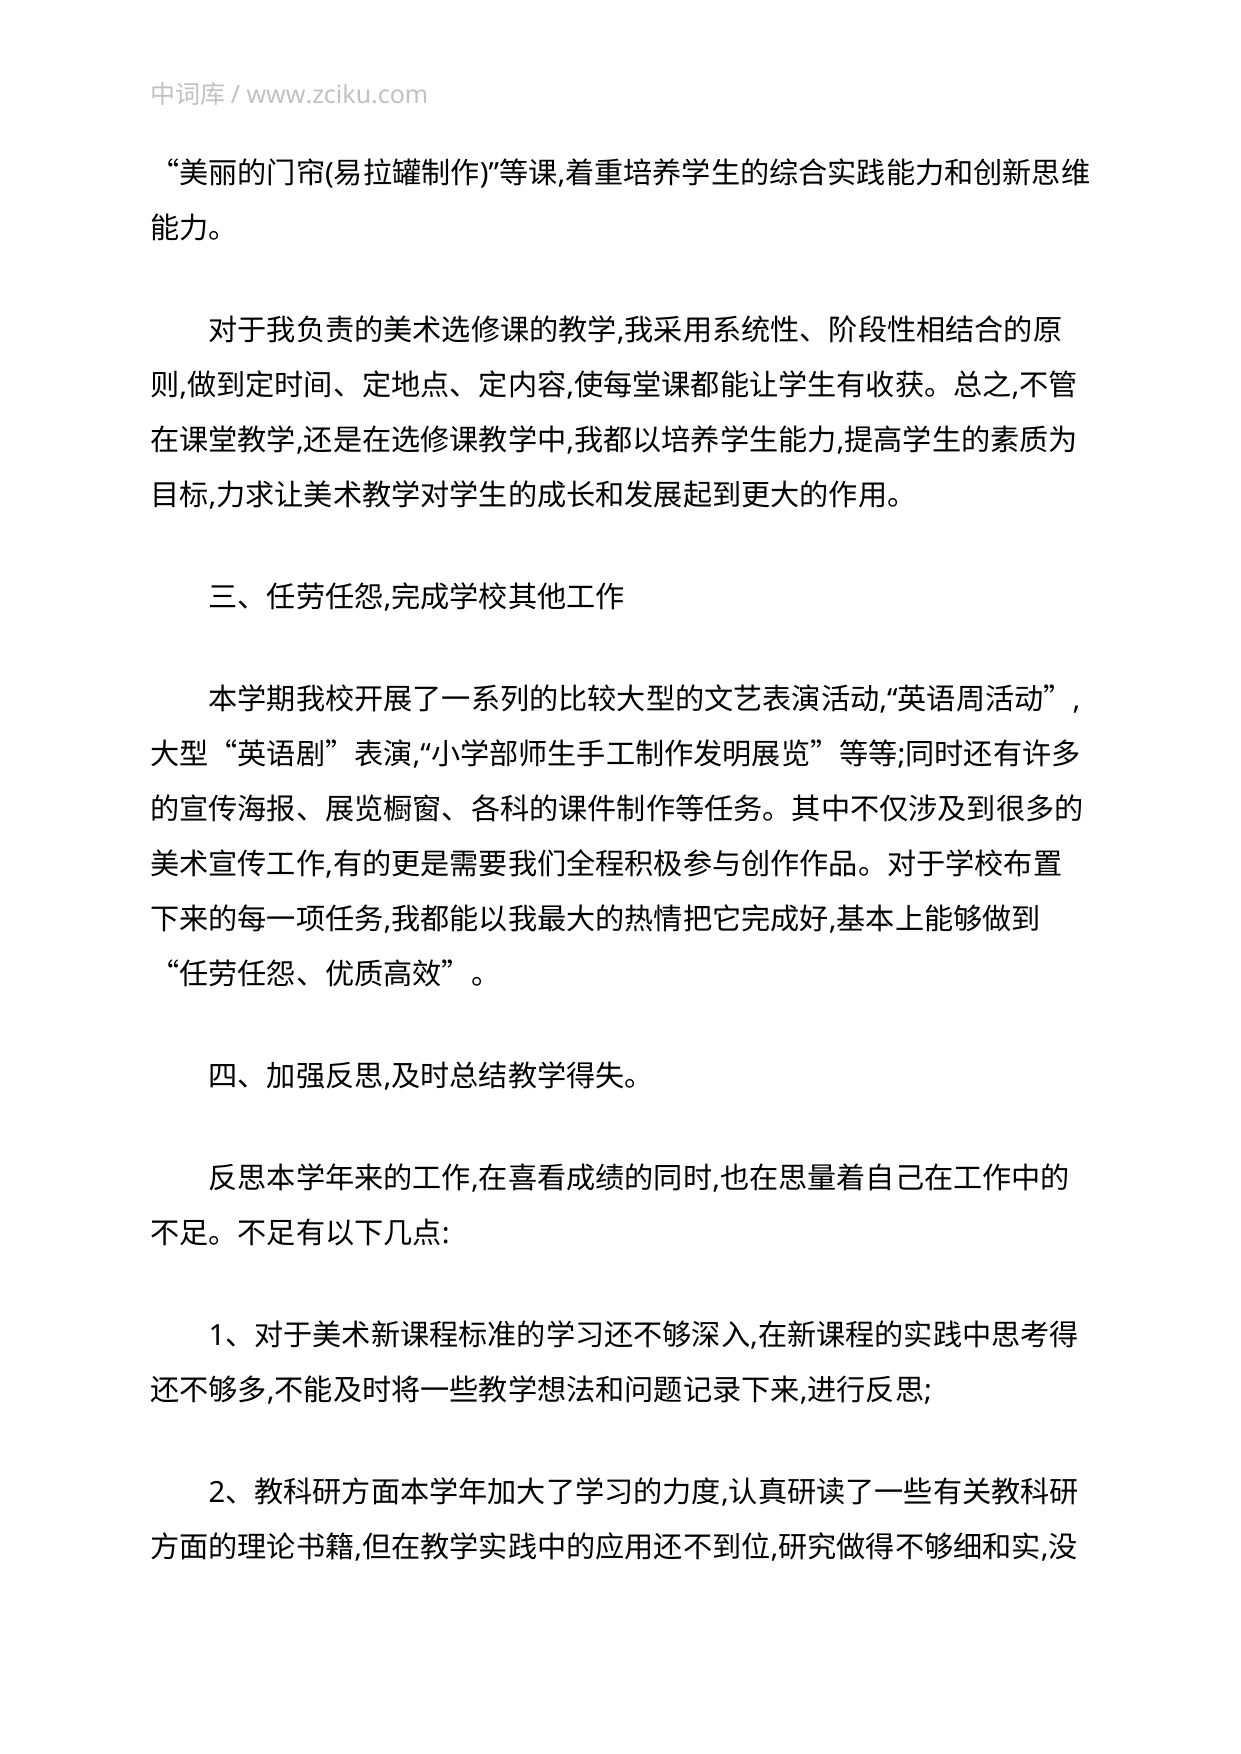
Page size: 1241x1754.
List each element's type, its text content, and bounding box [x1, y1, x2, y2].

text 对于我负责的美术选修课的教学,我采用系统性、阶段性相结合的原则,做到定时间、定地点、定内容,使每堂课都能让学生有收获。总之,不管在课堂教学,还是在选修课教学中,我都以培养学生能力,提高学生的素质为目标,力求让美术教学对学生的成长和发展起到更大的作用。 [150, 307, 1090, 514]
text 三、任劳任怨,完成学校其他工作 [150, 574, 1090, 616]
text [150, 150, 1090, 247]
text 反思本学年来的工作,在喜看成绩的同时,也在思量着自己在工作中的不足。不足有以下几点: [150, 1154, 1090, 1252]
text 1、对于美术新课程标准的学习还不够深入,在新课程的实践中思考得还不够多,不能及时将一些教学想法和问题记录下来,进行反思; [150, 1311, 1090, 1409]
text 四、加强反思,及时总结教学得失。 [150, 1052, 1090, 1095]
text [150, 1468, 1090, 1566]
text 本学期我校开展了一系列的比较大型的文艺表演活动,“英语周活动”,大型“英语剧”表演,“小学部师生手工制作发明展览”等等;同时还有许多的宣传海报、展览橱窗、各科的课件制作等任务。其中不仅涉及到很多的美术宣传工作,有的更是需要我们全程积极参与创作作品。对于学校布置下来的每一项任务,我都能以我最大的热情把它完成好,基本上能够做到“任劳任怨、优质高效”。 [150, 676, 1090, 993]
